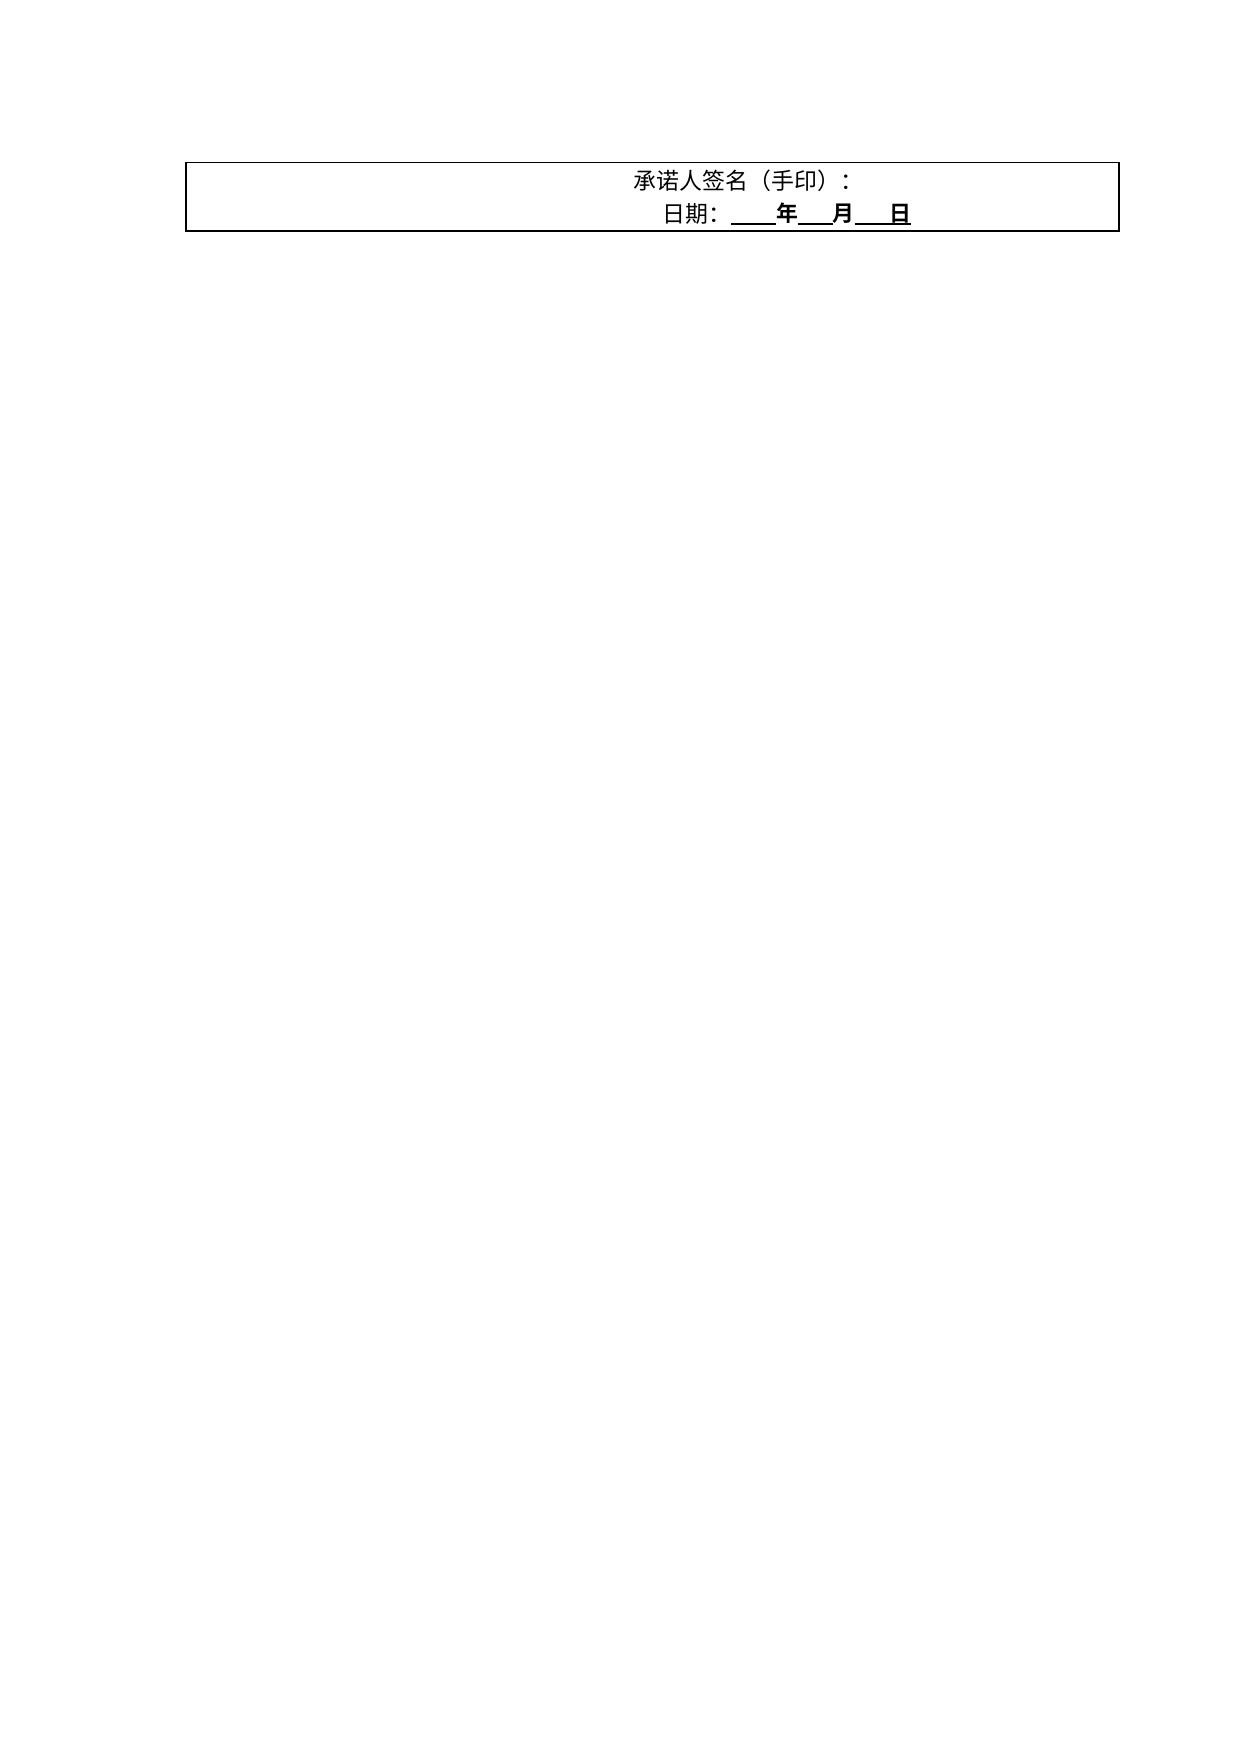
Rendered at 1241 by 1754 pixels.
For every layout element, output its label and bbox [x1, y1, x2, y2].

table_cell [187, 163, 1118, 229]
